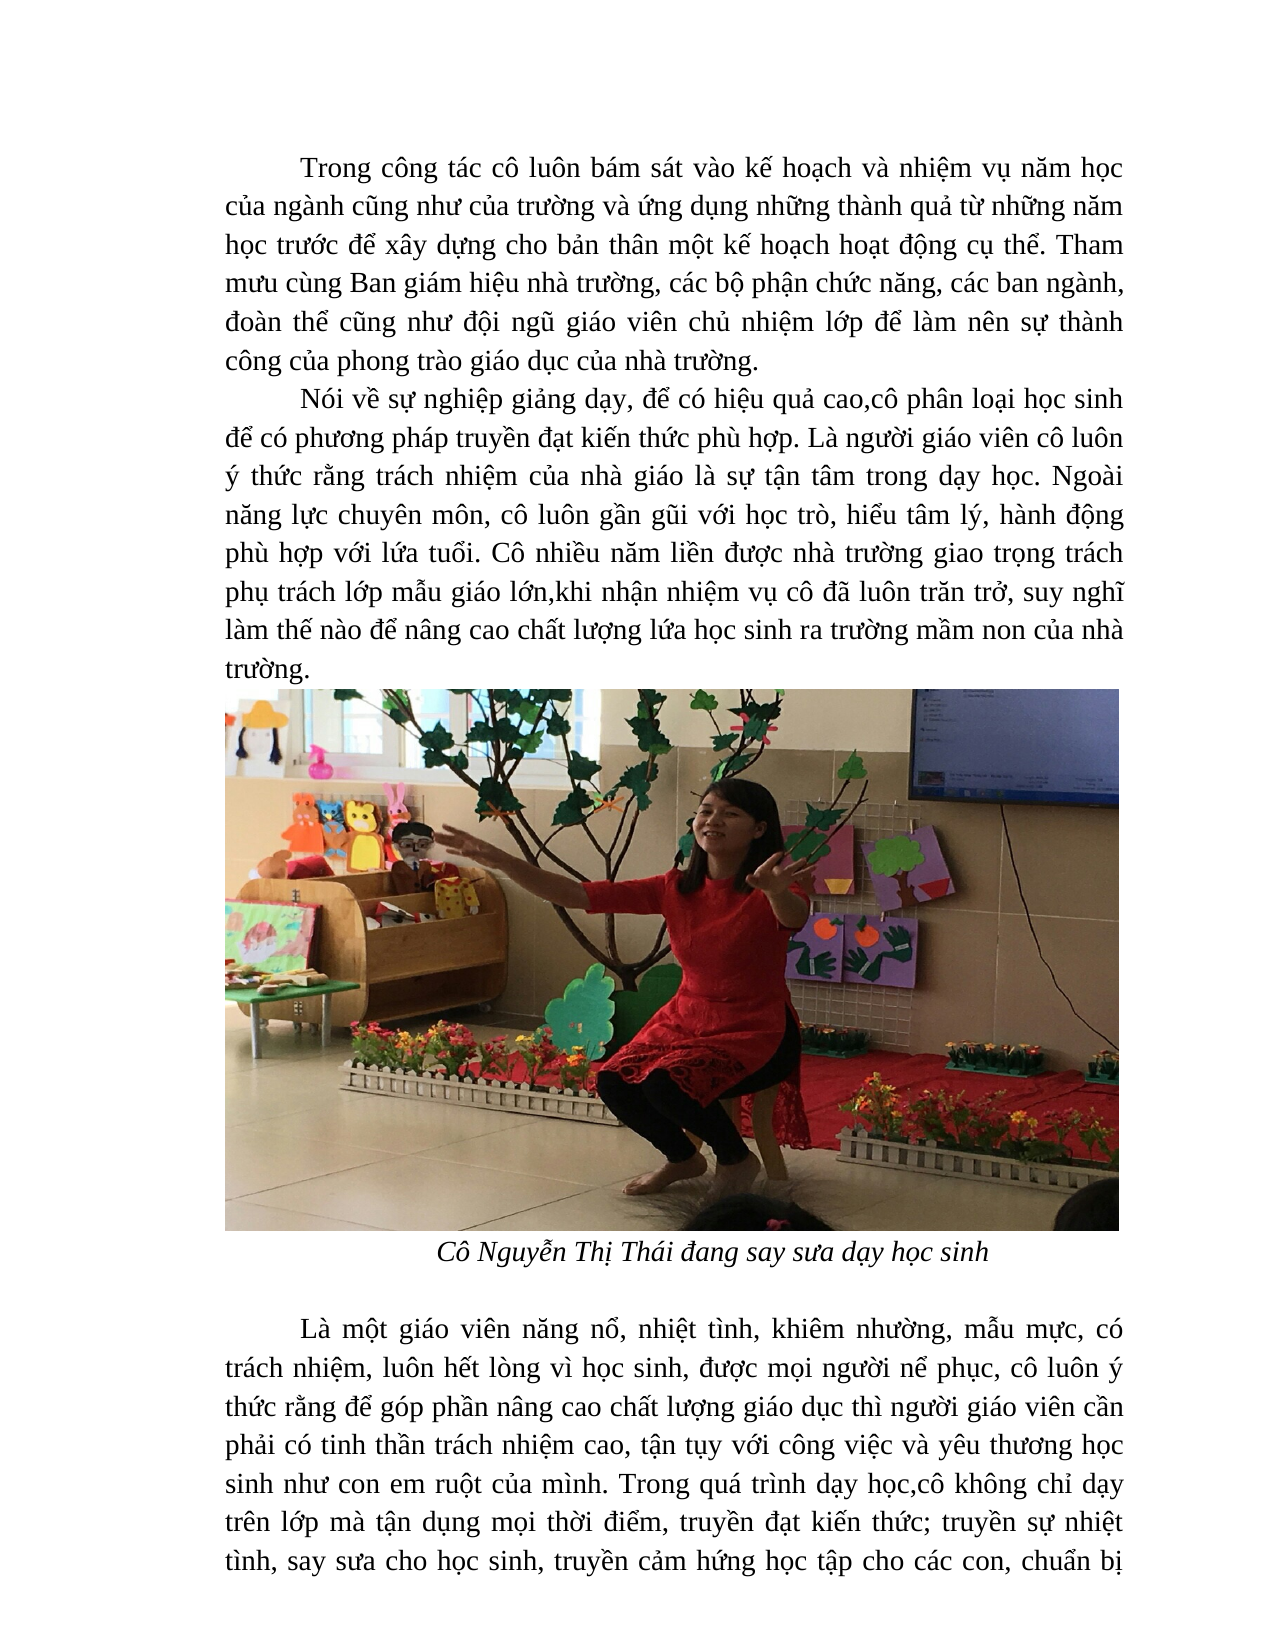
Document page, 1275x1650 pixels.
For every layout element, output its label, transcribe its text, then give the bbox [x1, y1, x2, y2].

text Trong công tác cô luôn bám sát vào kế hoạch và nhiệm vụ năm học của ngành cũng như của trường và ứng dụng những thành quả từ những năm học trước để xây dựng cho bản thân một kế hoạch hoạt động cụ thể. Tham mưu cùng Ban giám hiệu nhà trường, các bộ phận chức năng, các ban ngành, đoàn thể cũng như đội ngũ giáo viên chủ nhiệm lớp để làm nên sự thành công của phong trào giáo dục của nhà trường. [225, 150, 1125, 376]
picture [225, 689, 1119, 1231]
text Cô Nguyễn Thị Thái đang say sưa dạy học sinh [225, 1234, 1125, 1268]
text Nói về sự nghiệp giảng dạy, để có hiệu quả cao,cô phân loại học sinh để có phương pháp truyền đạt kiến thức phù hợp. Là người giáo viên cô luôn ý thức rằng trách nhiệm của nhà giáo là sự tận tâm trong dạy học. Ngoài năng lực chuyên môn, cô luôn gần gũi với học trò, hiểu tâm lý, hành động phù hợp với lứa tuổi. Cô nhiều năm liền được nhà trường giao trọng trách phụ trách lớp mẫu giáo lớn,khi nhận nhiệm vụ cô đã luôn trăn trở, suy nghĩ làm thế nào để nâng cao chất lượng lứa học sinh ra trường mầm non của nhà trường. [225, 381, 1125, 684]
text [225, 1312, 1125, 1576]
